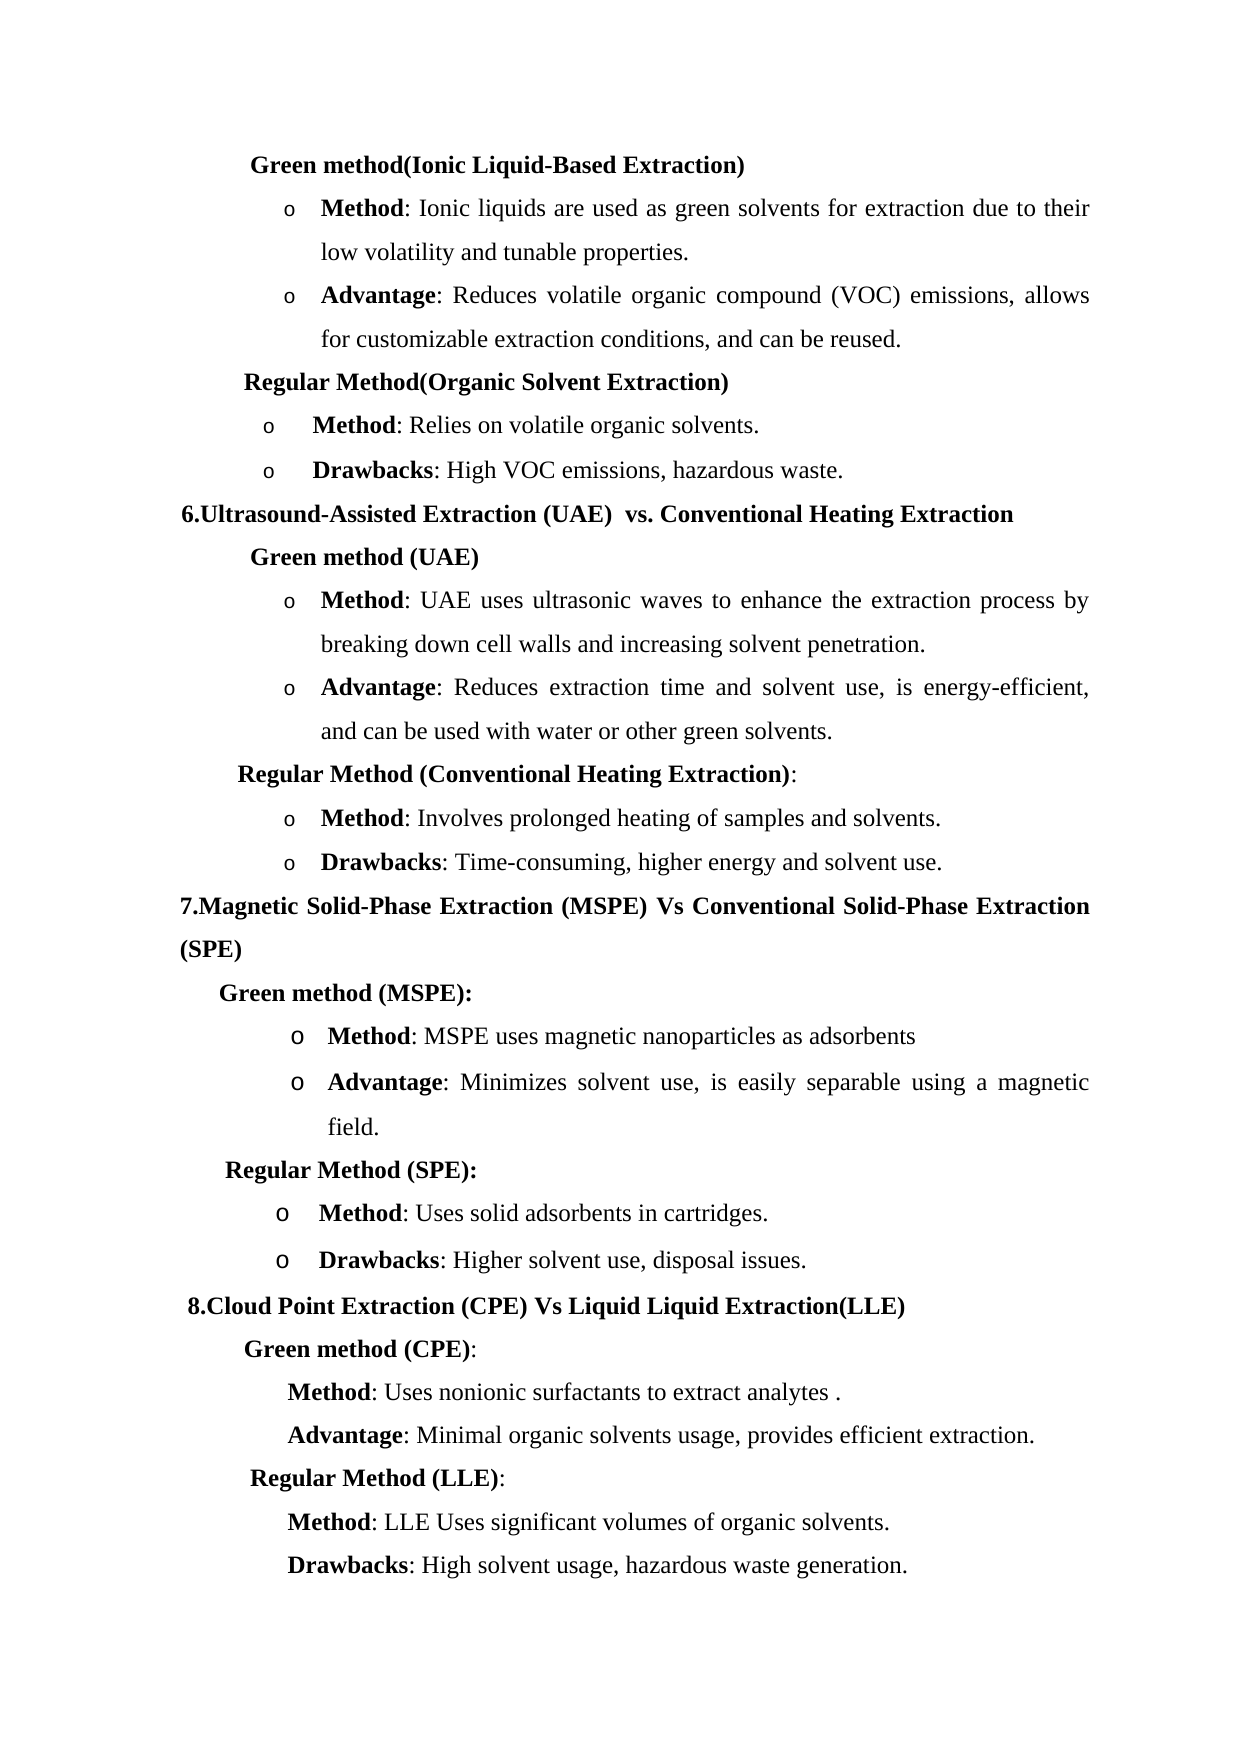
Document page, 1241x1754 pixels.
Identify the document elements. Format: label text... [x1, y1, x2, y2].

text 8.Cloud Point Extraction (CPE) Vs Liquid Liquid Extraction(LLE) [187, 1291, 1090, 1320]
subtitle 6.Ultrasound-Assisted Extraction (UAE) vs. Conventional Heating Extraction [150, 499, 1090, 528]
text Regular Method(Organic Solvent Extraction) [150, 367, 1090, 396]
text Drawbacks: High solvent usage, hazardous waste generation. [150, 1550, 1090, 1578]
text Method: Uses nonionic surfactants to extract analytes . [150, 1377, 1090, 1406]
text Green method (MSPE): [150, 978, 1090, 1006]
list Method: Relies on volatile organic solvents. [262, 410, 1090, 440]
list Method: Uses solid adsorbents in cartridges. [275, 1198, 1090, 1229]
text Green method (CPE): [150, 1334, 1090, 1363]
list Drawbacks: Higher solvent use, disposal issues. [275, 1245, 1090, 1276]
list Drawbacks: High VOC emissions, hazardous waste. [262, 455, 1090, 484]
list Advantage: Reduces extraction time and solvent use, is energy-efficient, and can be used with water or other green solvents. [283, 672, 1090, 745]
text Regular Method (SPE): [150, 1155, 1090, 1184]
text Green method (UAE) [150, 542, 1090, 571]
text Regular Method (Conventional Heating Extraction): [225, 759, 1090, 788]
list Method: MSPE uses magnetic nanoparticles as adsorbents [290, 1021, 1090, 1052]
text Regular Method (LLE): [187, 1463, 1090, 1492]
list Green method(Ionic Liquid-Based Extraction) [225, 150, 1090, 179]
list Advantage: Minimizes solvent use, is easily separable using a magnetic field. [290, 1067, 1090, 1141]
list Method: Involves prolonged heating of samples and solvents. [283, 803, 1090, 832]
text 7.Magnetic Solid-Phase Extraction (MSPE) Vs Conventional Solid-Phase Extraction (SPE) [179, 891, 1090, 963]
list Method: UAE uses ultrasonic waves to enhance the extraction process by breaking down cell walls and increasing solvent penetration. [283, 585, 1090, 658]
list Advantage: Reduces volatile organic compound (VOC) emissions, allows for customizable extraction conditions, and can be reused. [283, 280, 1090, 353]
text Advantage: Minimal organic solvents usage, provides efficient extraction. [150, 1420, 1090, 1449]
list Drawbacks: Time-consuming, higher energy and solvent use. [283, 847, 1090, 877]
list Method: Ionic liquids are used as green solvents for extraction due to their low volatility and tunable properties. [283, 193, 1090, 266]
text Method: LLE Uses significant volumes of organic solvents. [150, 1507, 1090, 1535]
